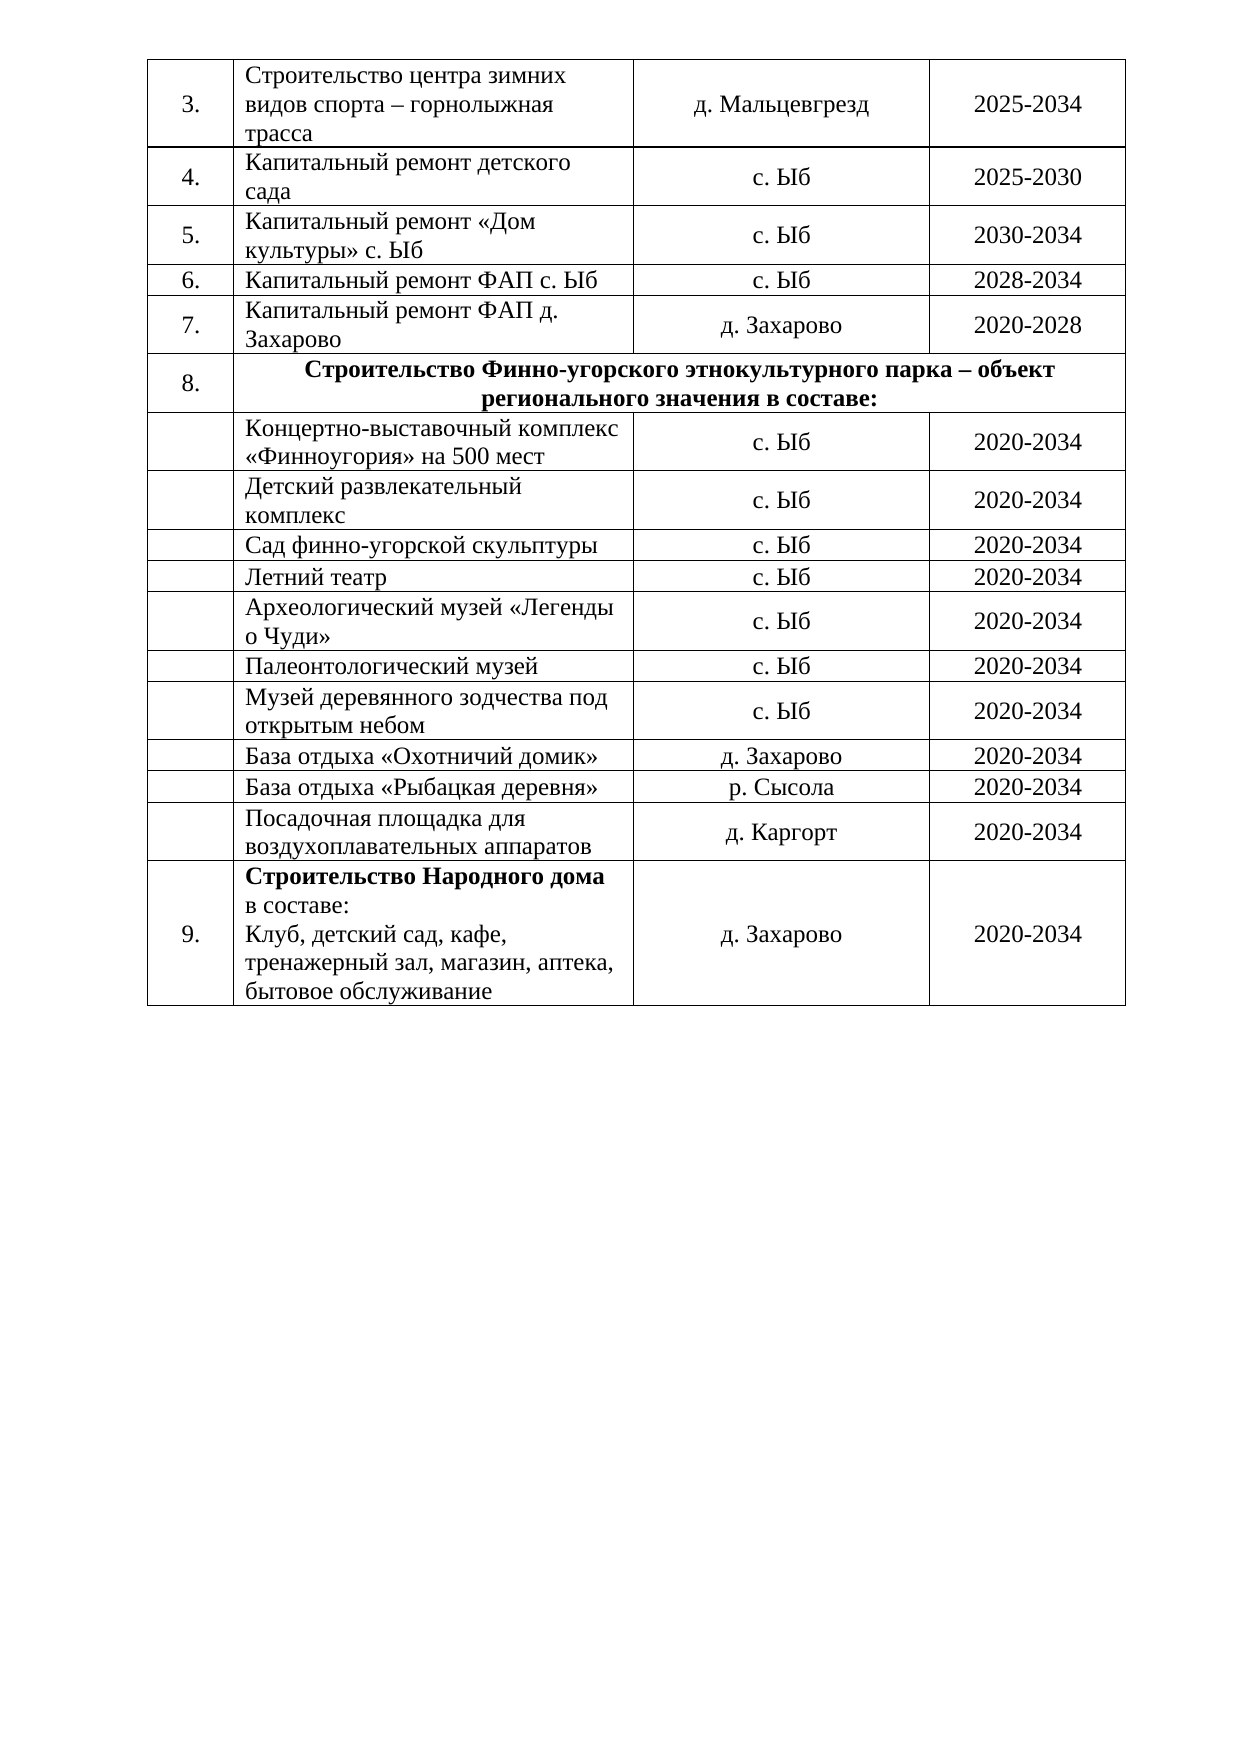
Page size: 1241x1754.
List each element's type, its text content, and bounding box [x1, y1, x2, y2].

table_cell с. Ыб [634, 148, 929, 205]
table_cell 2020-2028 [930, 296, 1125, 353]
table_cell д. Мальцевгрезд [634, 60, 929, 146]
table_cell 2020-2034 [930, 861, 1125, 1005]
table_cell 2020-2034 [930, 592, 1125, 649]
table_cell д. Каргорт [634, 803, 929, 860]
table_cell 2020-2034 [930, 561, 1125, 591]
table_cell Капитальный ремонт «Дом культуры» с. Ыб [234, 206, 633, 263]
table_cell [148, 740, 233, 770]
table_cell 2028-2034 [930, 265, 1125, 294]
table_cell Музей деревянного зодчества под открытым небом [234, 682, 633, 739]
table_cell 2020-2034 [930, 471, 1125, 529]
table_cell Археологический музей «Легенды о Чуди» [234, 592, 633, 649]
table_cell с. Ыб [634, 530, 929, 560]
table_cell с. Ыб [634, 592, 929, 649]
table_cell 5. [148, 206, 233, 263]
table_cell 2020-2034 [930, 413, 1125, 470]
table_cell Летний театр [234, 561, 633, 591]
table_cell с. Ыб [634, 265, 929, 294]
table_cell д. Захарово [634, 740, 929, 770]
table_cell р. Сысола [634, 771, 929, 802]
table_cell Строительство Народного дома в составе: Клуб, детский сад, кафе, тренажерный зал, магазин, аптека, бытовое обслуживание [234, 861, 633, 1005]
table_cell с. Ыб [634, 682, 929, 739]
table_cell [148, 803, 233, 860]
table_cell с. Ыб [634, 561, 929, 591]
table_cell 9. [148, 861, 233, 1005]
table_cell 3. [148, 60, 233, 146]
table_cell Капитальный ремонт ФАП д. Захарово [234, 296, 633, 353]
table_cell 2020-2034 [930, 651, 1125, 681]
table_cell База отдыха «Рыбацкая деревня» [234, 771, 633, 802]
table_cell с. Ыб [634, 471, 929, 529]
table_cell [148, 561, 233, 591]
table_cell 2020-2034 [930, 682, 1125, 739]
table_cell 8. [148, 354, 233, 412]
table_cell с. Ыб [634, 651, 929, 681]
table_cell [148, 413, 233, 470]
table_cell Детский развлекательный комплекс [234, 471, 633, 529]
table_cell д. Захарово [634, 296, 929, 353]
table_cell Посадочная площадка для воздухоплавательных аппаратов [234, 803, 633, 860]
table_cell Концертно-выставочный комплекс «Финноугория» на 500 мест [234, 413, 633, 470]
table_cell 6. [148, 265, 233, 294]
table_cell Палеонтологический музей [234, 651, 633, 681]
table_cell [148, 592, 233, 649]
table_cell Капитальный ремонт ФАП с. Ыб [234, 265, 633, 294]
table_cell База отдыха «Охотничий домик» [234, 740, 633, 770]
table_cell 2020-2034 [930, 803, 1125, 860]
table_cell 2025-2030 [930, 148, 1125, 205]
table_cell [148, 530, 233, 560]
table_cell 2020-2034 [930, 771, 1125, 802]
table_cell Строительство Финно-угорского этнокультурного парка – объект регионального значения в составе: [234, 354, 1125, 412]
table_cell [148, 471, 233, 529]
table_cell 2030-2034 [930, 206, 1125, 263]
table_cell с. Ыб [634, 206, 929, 263]
table_cell с. Ыб [634, 413, 929, 470]
table_cell 2020-2034 [930, 530, 1125, 560]
table_cell 7. [148, 296, 233, 353]
table_cell Сад финно-угорской скульптуры [234, 530, 633, 560]
table_cell Капитальный ремонт детского сада [234, 148, 633, 205]
table_cell 4. [148, 148, 233, 205]
table_cell 2025-2034 [930, 60, 1125, 146]
table_cell Строительство центра зимних видов спорта – горнолыжная трасса [234, 60, 633, 146]
table_cell [148, 682, 233, 739]
table_cell д. Захарово [634, 861, 929, 1005]
table_cell [148, 651, 233, 681]
table_cell [148, 771, 233, 802]
table_cell 2020-2034 [930, 740, 1125, 770]
